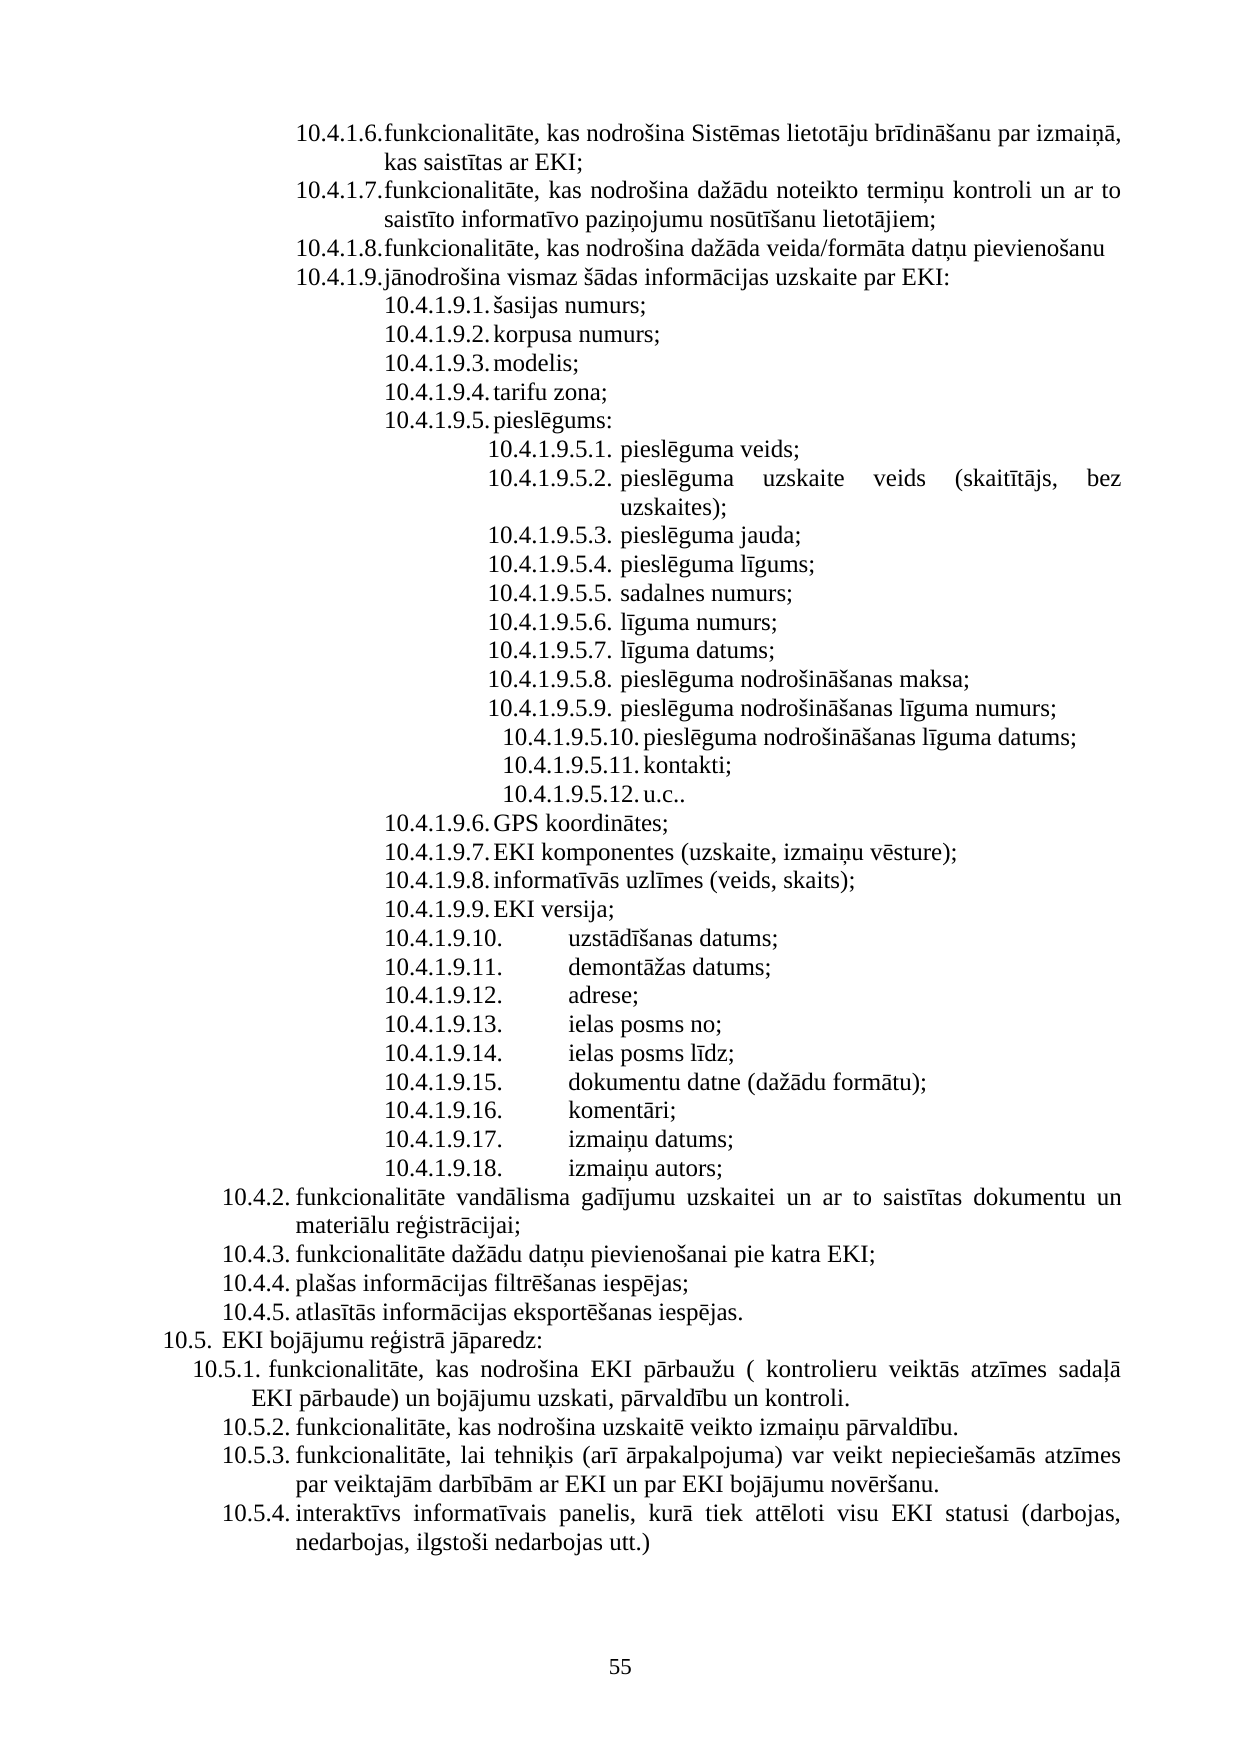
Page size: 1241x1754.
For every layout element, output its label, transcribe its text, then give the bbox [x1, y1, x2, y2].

list ielas posms no; [384, 1009, 1122, 1038]
list funkcionalitāte, lai tehniķis (arī ārpakalpojuma) var veikt nepieciešamās atzīmes par veiktajām darbībām ar EKI un par EKI bojājumu novēršanu. [222, 1441, 1122, 1498]
list funkcionalitāte, kas nodrošina uzskaitē veikto izmaiņu pārvaldību. [222, 1412, 1122, 1441]
list pieslēguma nodrošināšanas līguma datums; [502, 722, 1122, 751]
list tarifu zona; [384, 377, 1122, 406]
list pieslēguma jauda; [487, 521, 1122, 549]
list sadalnes numurs; [487, 578, 1122, 607]
list funkcionalitāte, kas nodrošina Sistēmas lietotāju brīdināšanu par izmaiņā, kas saistītas ar EKI; [295, 118, 1122, 176]
list pieslēguma līgums; [487, 549, 1122, 578]
list plašas informācijas filtrēšanas iespējas; [222, 1268, 1122, 1297]
list funkcionalitāte dažādu datņu pievienošanai pie katra EKI; [222, 1239, 1122, 1268]
list šasijas numurs; [384, 291, 1122, 319]
list izmaiņu datums; [384, 1124, 1122, 1153]
list funkcionalitāte, kas nodrošina EKI pārbaužu ( kontrolieru veiktās atzīmes sadaļā EKI pārbaude) un bojājumu uzskati, pārvaldību un kontroli. [192, 1354, 1122, 1412]
list pieslēguma veids; [487, 434, 1122, 463]
list pieslēguma nodrošināšanas maksa; [487, 664, 1122, 693]
list atlasītās informācijas eksportēšanas iespējas. [222, 1297, 1122, 1326]
list EKI versija; [384, 894, 1122, 923]
list komentāri; [384, 1096, 1122, 1124]
list funkcionalitāte vandālisma gadījumu uzskaitei un ar to saistītas dokumentu un materiālu reģistrācijai; [222, 1182, 1122, 1239]
list ielas posms līdz; [384, 1038, 1122, 1067]
list informatīvās uzlīmes (veids, skaits); [384, 866, 1122, 894]
list funkcionalitāte, kas nodrošina dažādu noteikto termiņu kontroli un ar to saistīto informatīvo paziņojumu nosūtīšanu lietotājiem; [295, 176, 1122, 233]
list EKI bojājumu reģistrā jāparedz: [162, 1326, 1122, 1354]
list funkcionalitāte, kas nodrošina dažāda veida/formāta datņu pievienošanu [295, 233, 1122, 262]
list GPS koordinātes; [384, 808, 1122, 837]
list pieslēguma uzskaite veids (skaitītājs, bez uzskaites); [487, 463, 1122, 521]
list līguma datums; [487, 636, 1122, 664]
list pieslēgums: [384, 406, 1122, 434]
list u.c.. [502, 779, 1122, 808]
list uzstādīšanas datums; [384, 923, 1122, 952]
list modelis; [384, 348, 1122, 377]
list kontakti; [502, 751, 1122, 779]
list līguma numurs; [487, 607, 1122, 636]
list korpusa numurs; [384, 319, 1122, 348]
list pieslēguma nodrošināšanas līguma numurs; [487, 693, 1122, 722]
list jānodrošina vismaz šādas informācijas uzskaite par EKI: [295, 262, 1122, 291]
list izmaiņu autors; [384, 1153, 1122, 1182]
list demontāžas datums; [384, 952, 1122, 981]
list interaktīvs informatīvais panelis, kurā tiek attēloti visu EKI statusi (darbojas, nedarbojas, ilgstoši nedarbojas utt.) [222, 1498, 1122, 1556]
list EKI komponentes (uzskaite, izmaiņu vēsture); [384, 837, 1122, 866]
list adrese; [384, 981, 1122, 1009]
list dokumentu datne (dažādu formātu); [384, 1067, 1122, 1096]
